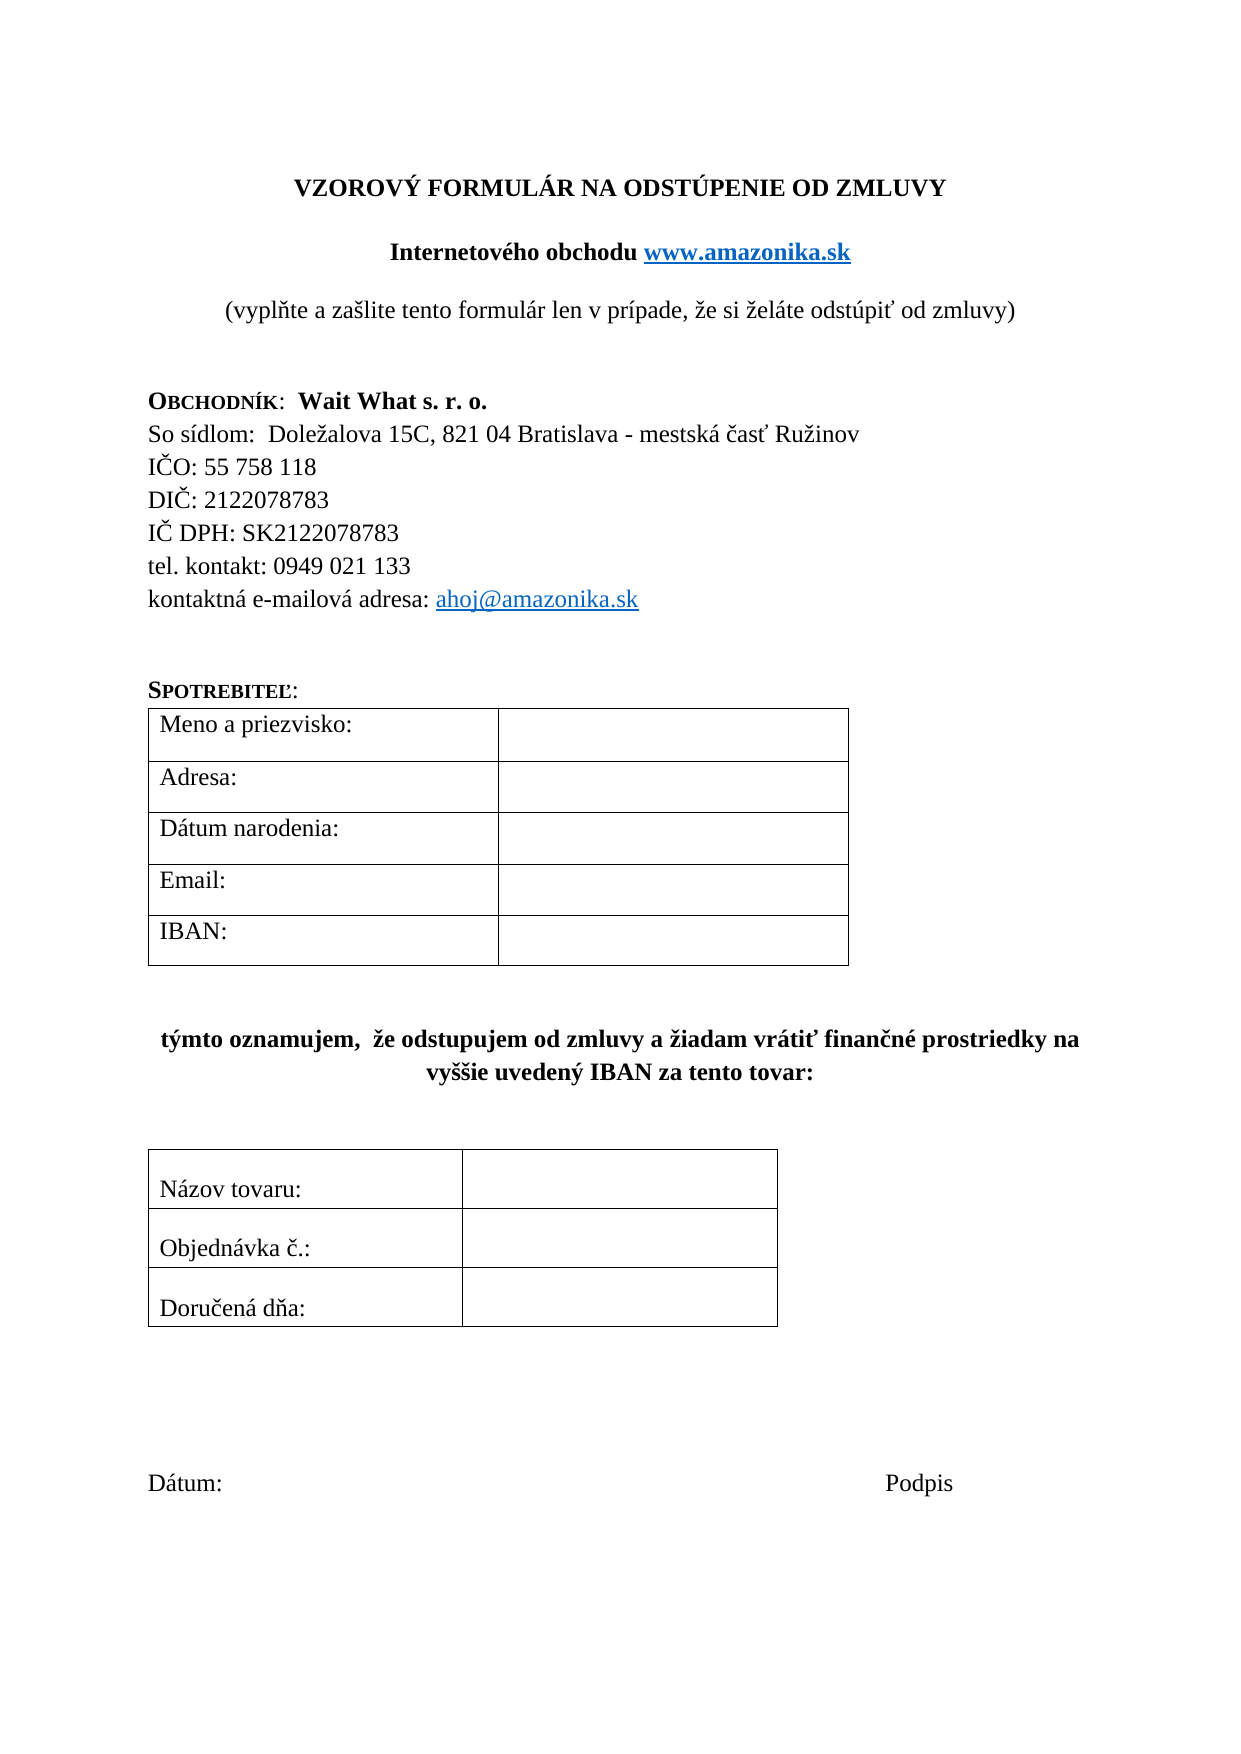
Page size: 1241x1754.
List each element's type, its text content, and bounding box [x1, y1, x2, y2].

text Internetového obchodu www.amazonika.sk [148, 235, 1093, 266]
table_cell [499, 762, 848, 812]
table_cell Objednávka č.: [149, 1209, 462, 1267]
table_cell [463, 1209, 777, 1267]
table_header Meno a priezvisko: [149, 709, 498, 761]
table_cell Adresa: [149, 762, 498, 812]
text VZOROVÝ FORMULÁR NA ODSTÚPENIE OD ZMLUVY [148, 173, 1093, 201]
text tel. kontakt: 0949 021 133 [148, 551, 1093, 580]
table_cell [499, 916, 848, 965]
table_cell Doručená dňa: [149, 1268, 462, 1326]
text kontaktná e-mailová adresa: ahoj@amazonika.sk [148, 584, 1093, 613]
text Obchodník: Wait What s. r. o. [148, 386, 1093, 415]
text (vyplňte a zašlite tento formulár len v prípade, že si želáte odstúpiť od zmluvy) [148, 295, 1093, 324]
text týmto oznamujem, že odstupujem od zmluvy a žiadam vrátiť finančné prostriedky na vyššie uvedený IBAN za tento tovar: [148, 1024, 1093, 1086]
table_cell [463, 1268, 777, 1326]
table_header [463, 1150, 777, 1207]
table_cell [499, 813, 848, 864]
table_cell Dátum narodenia: [149, 813, 498, 864]
table_header [499, 709, 848, 761]
table_cell Email: [149, 865, 498, 915]
text IČO: 55 758 118 [148, 452, 1093, 481]
table_cell IBAN: [149, 916, 498, 965]
text IČ DPH: SK2122078783 [148, 518, 1093, 547]
table_cell [499, 865, 848, 915]
text Spotrebiteľ: [148, 675, 1093, 704]
text DIČ: 2122078783 [148, 485, 1093, 514]
table_header Názov tovaru: [149, 1150, 462, 1207]
text So sídlom: Doležalova 15C, 821 04 Bratislava - mestská časť Ružinov [148, 419, 1093, 448]
text Dátum: Podpis [148, 1468, 1093, 1496]
